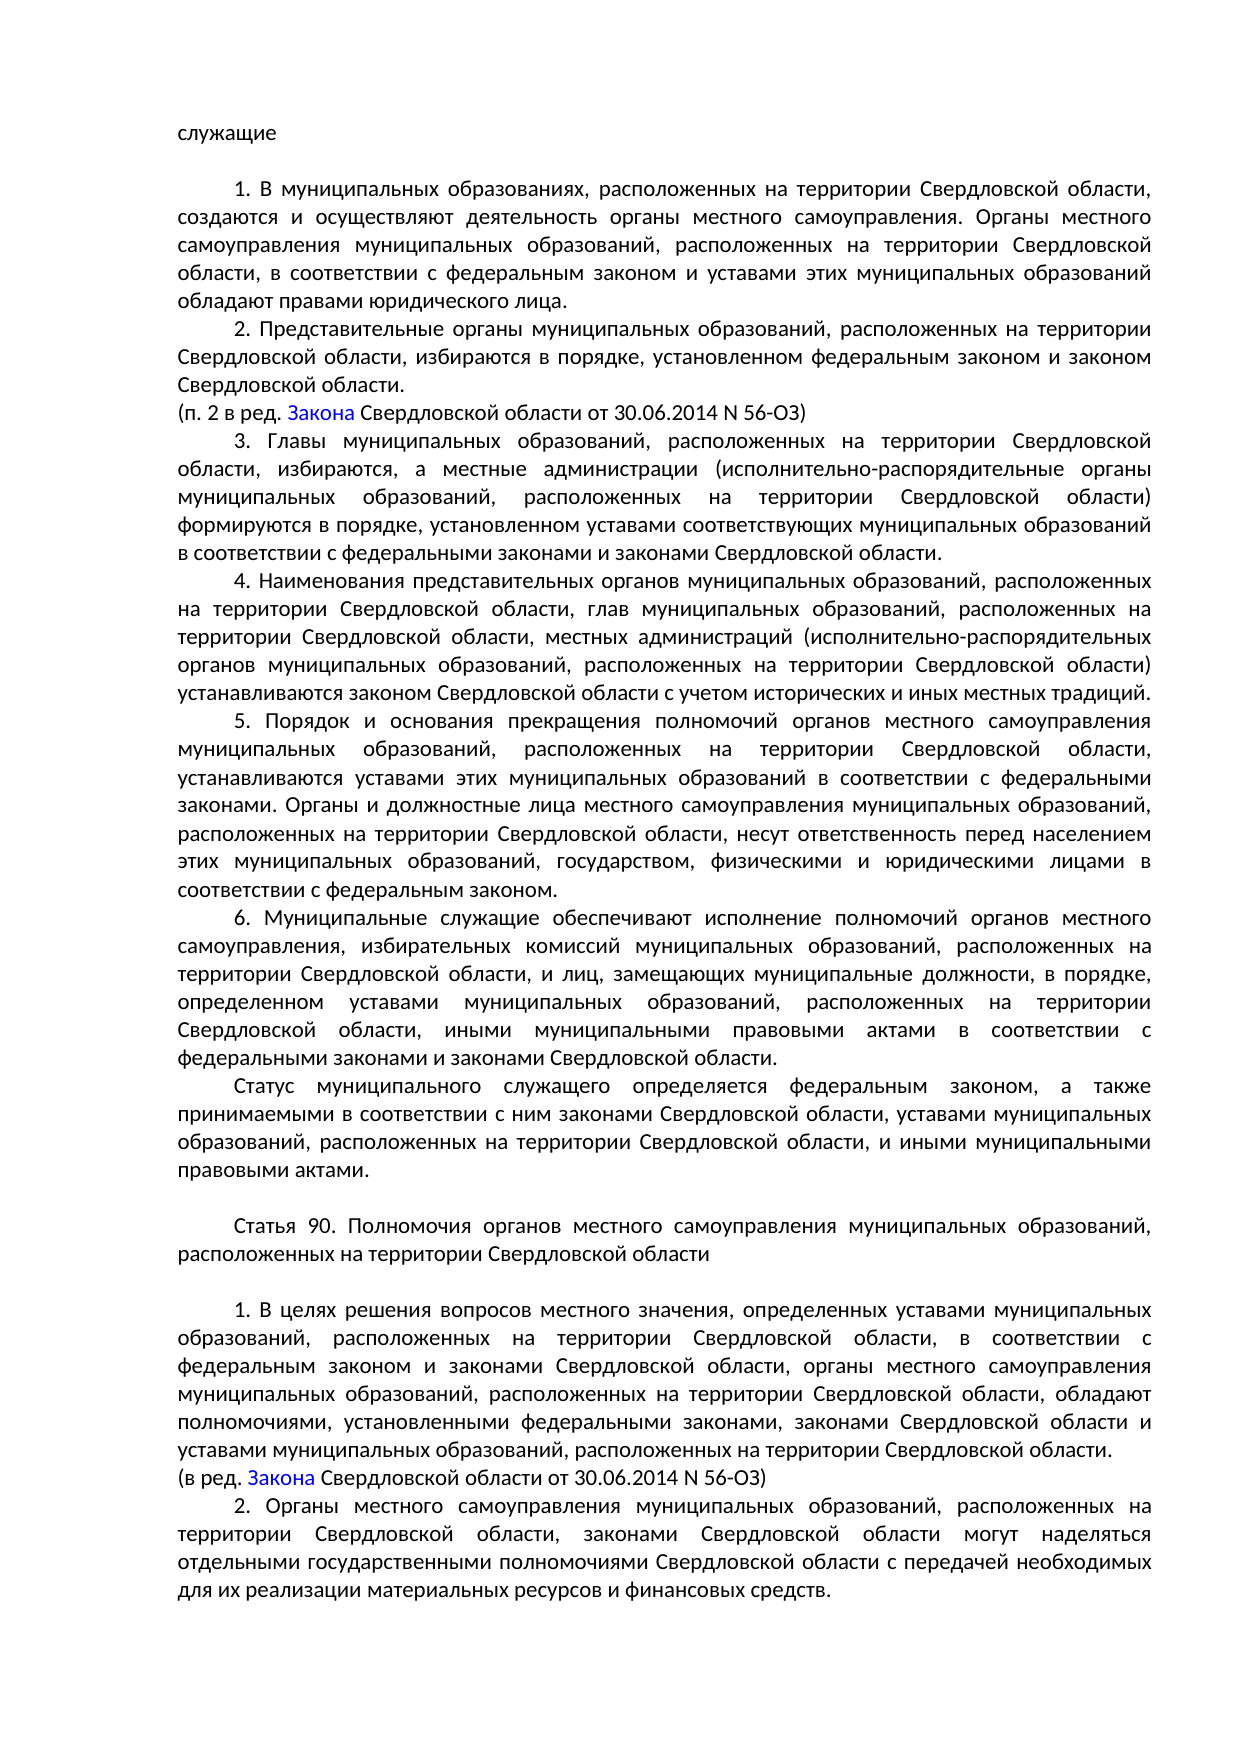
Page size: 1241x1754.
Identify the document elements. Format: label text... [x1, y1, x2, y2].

text 5. Порядок и основания прекращения полномочий органов местного самоуправления муниципальных образований, расположенных на территории Свердловской области, устанавливаются уставами этих муниципальных образований в соответствии с федеральными законами. Органы и должностные лица местного самоуправления муниципальных образований, расположенных на территории Свердловской области, несут ответственность перед населением этих муниципальных образований, государством, физическими и юридическими лицами в соответствии с федеральным законом. [177, 707, 1152, 903]
text 6. Муниципальные служащие обеспечивают исполнение полномочий органов местного самоуправления, избирательных комиссий муниципальных образований, расположенных на территории Свердловской области, и лиц, замещающих муниципальные должности, в порядке, определенном уставами муниципальных образований, расположенных на территории Свердловской области, иными муниципальными правовыми актами в соответствии с федеральными законами и законами Свердловской области. [177, 903, 1152, 1071]
text (п. 2 в ред. Закона Свердловской области от 30.06.2014 N 56-ОЗ) [177, 398, 1152, 426]
text 2. Представительные органы муниципальных образований, расположенных на территории Свердловской области, избираются в порядке, установленном федеральным законом и законом Свердловской области. [177, 314, 1152, 398]
text 2. Органы местного самоуправления муниципальных образований, расположенных на территории Свердловской области, законами Свердловской области могут наделяться отдельными государственными полномочиями Свердловской области с передачей необходимых для их реализации материальных ресурсов и финансовых средств. [177, 1491, 1152, 1603]
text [177, 118, 1152, 146]
text Статья 90. Полномочия органов местного самоуправления муниципальных образований, расположенных на территории Свердловской области [177, 1211, 1152, 1267]
text 3. Главы муниципальных образований, расположенных на территории Свердловской области, избираются, а местные администрации (исполнительно-распорядительные органы муниципальных образований, расположенных на территории Свердловской области) формируются в порядке, установленном уставами соответствующих муниципальных образований в соответствии с федеральными законами и законами Свердловской области. [177, 426, 1152, 566]
text 4. Наименования представительных органов муниципальных образований, расположенных на территории Свердловской области, глав муниципальных образований, расположенных на территории Свердловской области, местных администраций (исполнительно-распорядительных органов муниципальных образований, расположенных на территории Свердловской области) устанавливаются законом Свердловской области с учетом исторических и иных местных традиций. [177, 566, 1152, 707]
text 1. В муниципальных образованиях, расположенных на территории Свердловской области, создаются и осуществляют деятельность органы местного самоуправления. Органы местного самоуправления муниципальных образований, расположенных на территории Свердловской области, в соответствии с федеральным законом и уставами этих муниципальных образований обладают правами юридического лица. [177, 174, 1152, 314]
text 1. В целях решения вопросов местного значения, определенных уставами муниципальных образований, расположенных на территории Свердловской области, в соответствии с федеральным законом и законами Свердловской области, органы местного самоуправления муниципальных образований, расположенных на территории Свердловской области, обладают полномочиями, установленными федеральными законами, законами Свердловской области и уставами муниципальных образований, расположенных на территории Свердловской области. [177, 1295, 1152, 1463]
text (в ред. Закона Свердловской области от 30.06.2014 N 56-ОЗ) [177, 1463, 1152, 1491]
text Статус муниципального служащего определяется федеральным законом, а также принимаемыми в соответствии с ним законами Свердловской области, уставами муниципальных образований, расположенных на территории Свердловской области, и иными муниципальными правовыми актами. [177, 1071, 1152, 1183]
